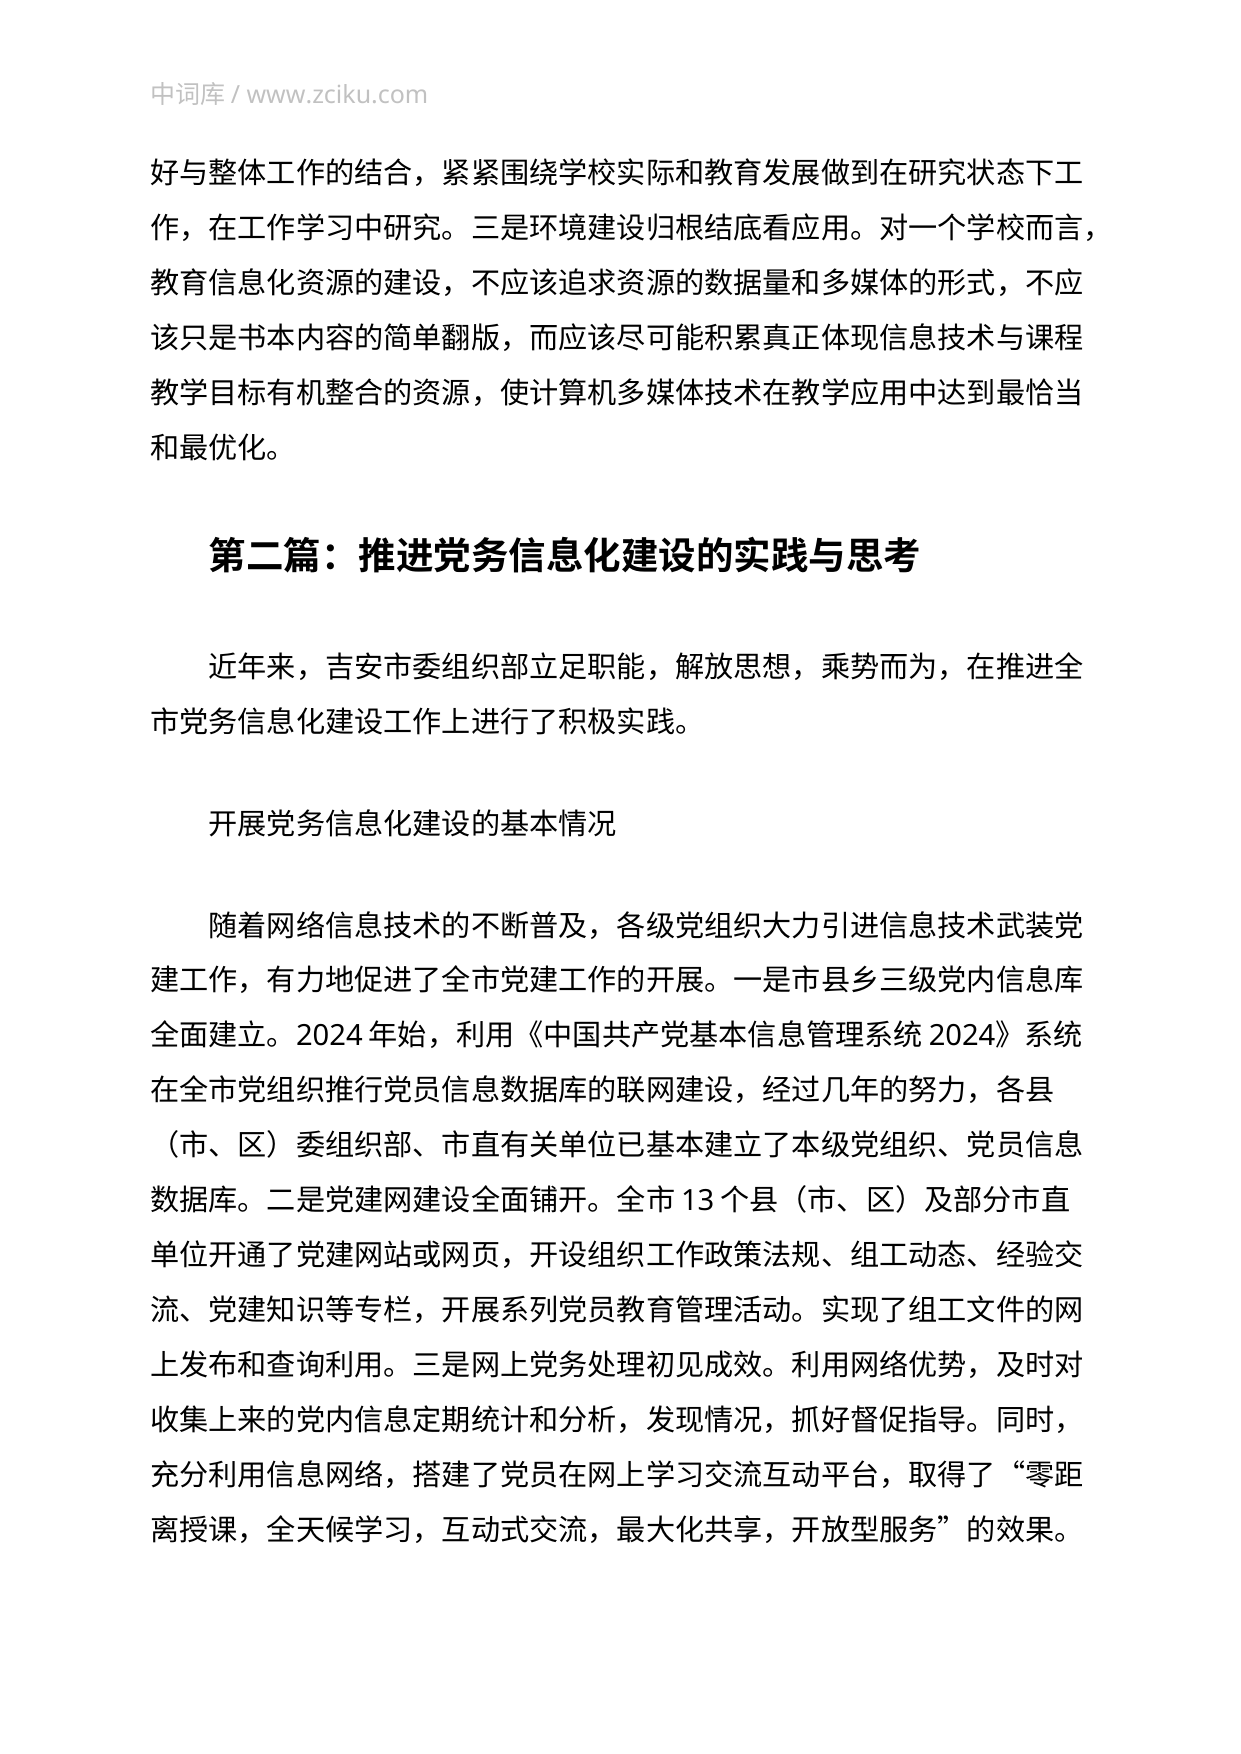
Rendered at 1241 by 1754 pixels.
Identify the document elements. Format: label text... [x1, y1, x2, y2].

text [150, 150, 1090, 467]
text 第二篇：推进党务信息化建设的实践与思考 [150, 526, 1090, 581]
text 随着网络信息技术的不断普及，各级党组织大力引进信息技术武装党建工作，有力地促进了全市党建工作的开展。一是市县乡三级党内信息库全面建立。2024年始，利用《中国共产党基本信息管理系统2024》系统在全市党组织推行党员信息数据库的联网建设，经过几年的努力，各县（市、区）委组织部、市直有关单位已基本建立了本级党组织、党员信息数据库。二是党建网建设全面铺开。全市13个县（市、区）及部分市直单位开通了党建网站或网页，开设组织工作政策法规、组工动态、经验交流、党建知识等专栏，开展系列党员教育管理活动。实现了组工文件的网上发布和查询利用。三是网上党务处理初见成效。利用网络优势，及时对收集上来的党内信息定期统计和分析，发现情况，抓好督促指导。同时，充分利用信息网络，搭建了党员在网上学习交流互动平台，取得了“零距离授课，全天候学习，互动式交流，最大化共享，开放型服务”的效果。 [150, 902, 1090, 1548]
text 近年来，吉安市委组织部立足职能，解放思想，乘势而为，在推进全市党务信息化建设工作上进行了积极实践。 [150, 644, 1090, 741]
text 开展党务信息化建设的基本情况 [150, 800, 1090, 843]
